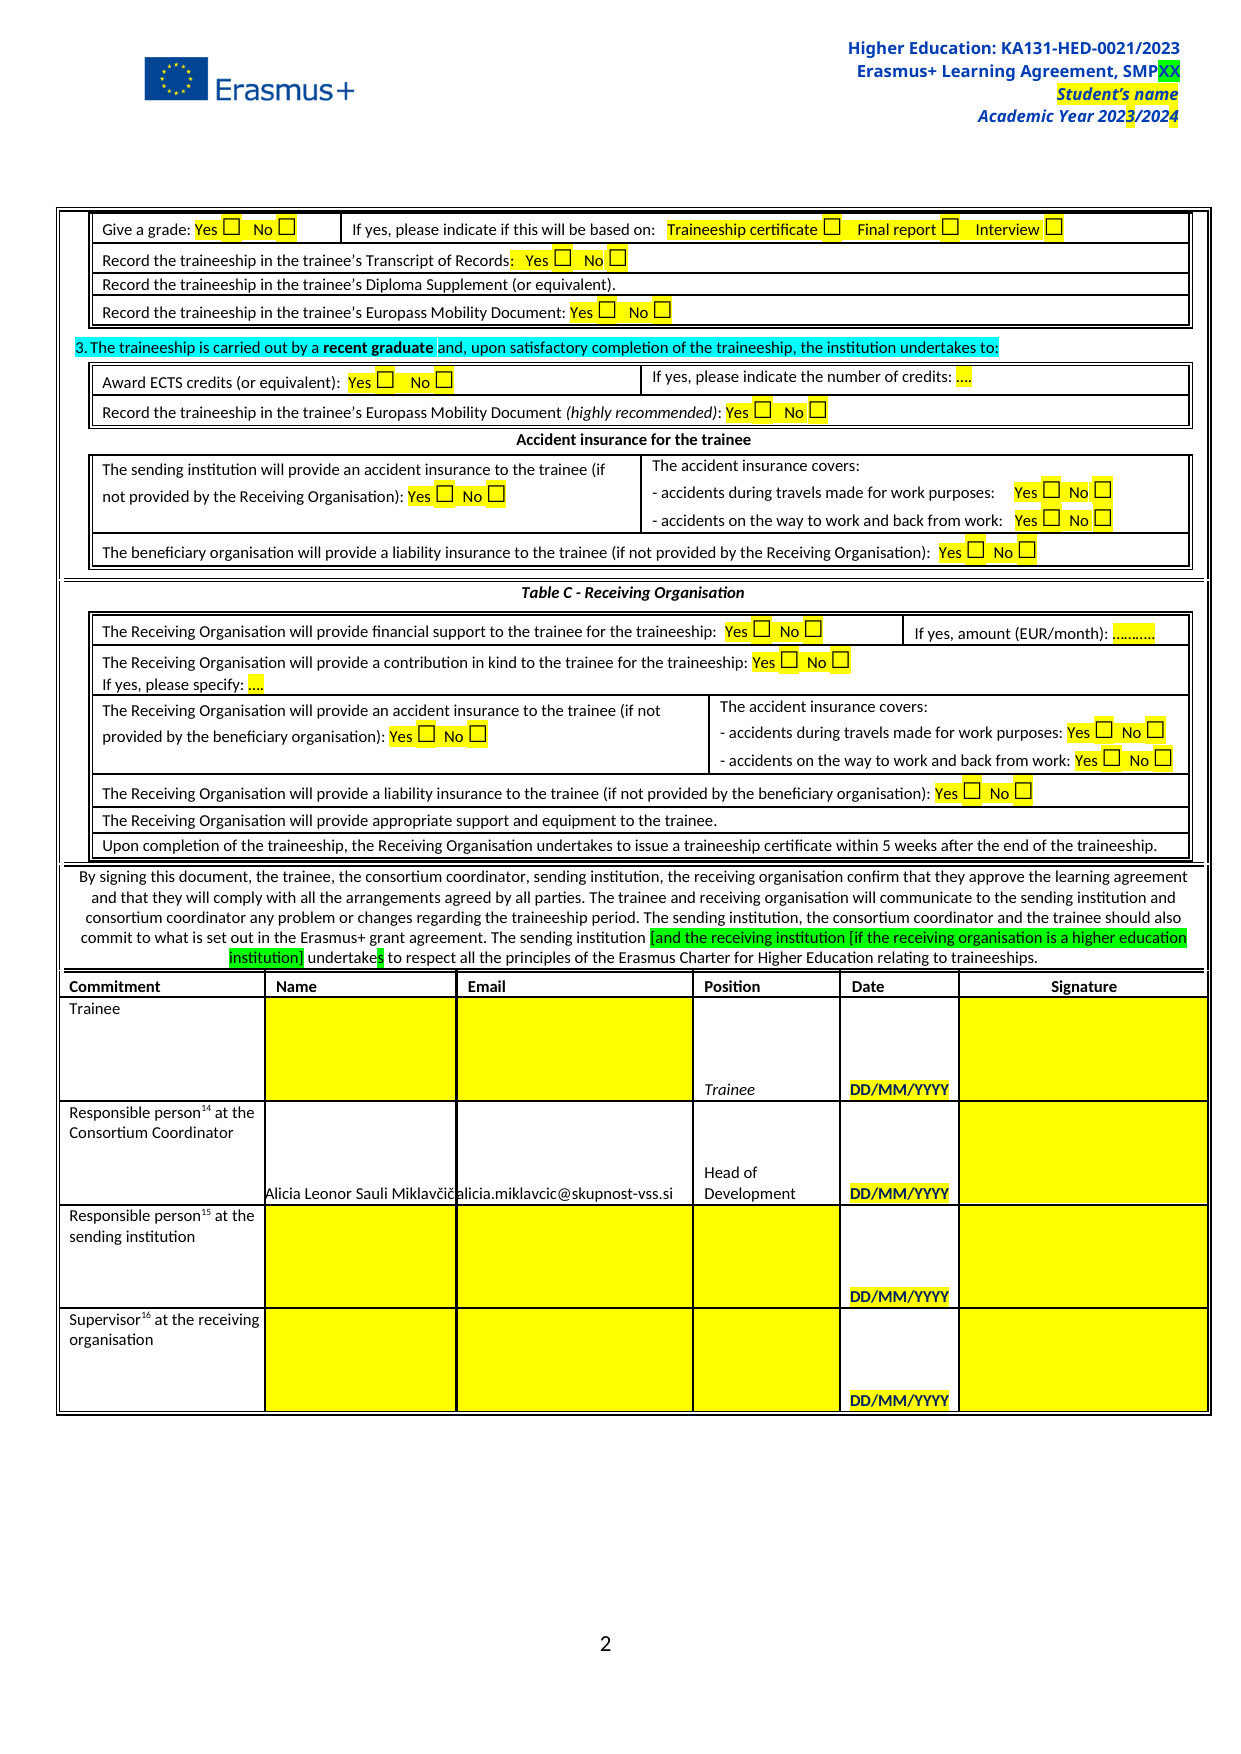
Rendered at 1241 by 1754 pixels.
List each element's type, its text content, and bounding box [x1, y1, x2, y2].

table_cell Commitment [58, 968, 264, 996]
table_cell Trainee [60, 998, 264, 1100]
table_cell Head of Development [694, 1102, 839, 1203]
table_cell Date [841, 973, 958, 996]
table_cell [458, 1309, 692, 1411]
table_cell Supervisor at the receiving organisation [60, 1309, 264, 1411]
table_cell Table C - Receiving Organisation [58, 578, 1209, 862]
table_cell [694, 1206, 839, 1307]
table_cell [266, 998, 455, 1100]
picture [144, 57, 355, 101]
table_cell DD/MM/YYYY [841, 1102, 958, 1203]
table_cell [266, 1206, 455, 1307]
table_cell Signature [960, 968, 1209, 996]
table_cell By signing this document, the trainee, the consortium coordinator, sending institution, the receiving organisation confirm that they approve the learning agreement and that they will comply with all the arrangements agreed by all parties. The trainee and receiving organisation will communicate to the sending institution and consortium coordinator any problem or changes regarding the traineeship period. The sending institution, the consortium coordinator and the trainee should also commit to what is set out in the Erasmus+ grant agreement. The sending institution [and the receiving institution [if the receiving organisation is a higher education institution] undertakes to respect all the principles of the Erasmus Charter for Higher Education relating to traineeships. [58, 862, 1209, 968]
table_cell DD/MM/YYYY [841, 1309, 958, 1411]
table_cell DD/MM/YYYY [841, 998, 958, 1100]
table_cell [694, 1309, 839, 1411]
table_cell Name [266, 973, 455, 996]
table_cell [960, 1102, 1207, 1203]
table_cell alicia.miklavcic@skupnost-vss.si [458, 1102, 692, 1203]
table_cell [458, 998, 692, 1100]
table_cell [960, 1309, 1207, 1411]
table_cell Trainee [694, 998, 839, 1100]
table_cell [266, 1309, 455, 1411]
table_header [60, 212, 1207, 578]
table_cell Responsible person at the sending institution [60, 1206, 264, 1307]
table_cell [960, 998, 1207, 1100]
table_cell Position [694, 973, 839, 996]
table_cell Alicia Leonor Sauli Miklavčič [266, 1102, 455, 1203]
table_cell [960, 1206, 1207, 1307]
table_cell DD/MM/YYYY [841, 1206, 958, 1307]
table_cell Email [458, 973, 692, 996]
table_cell Responsible person at the Consortium Coordinator [60, 1102, 264, 1203]
table_cell [458, 1206, 692, 1307]
